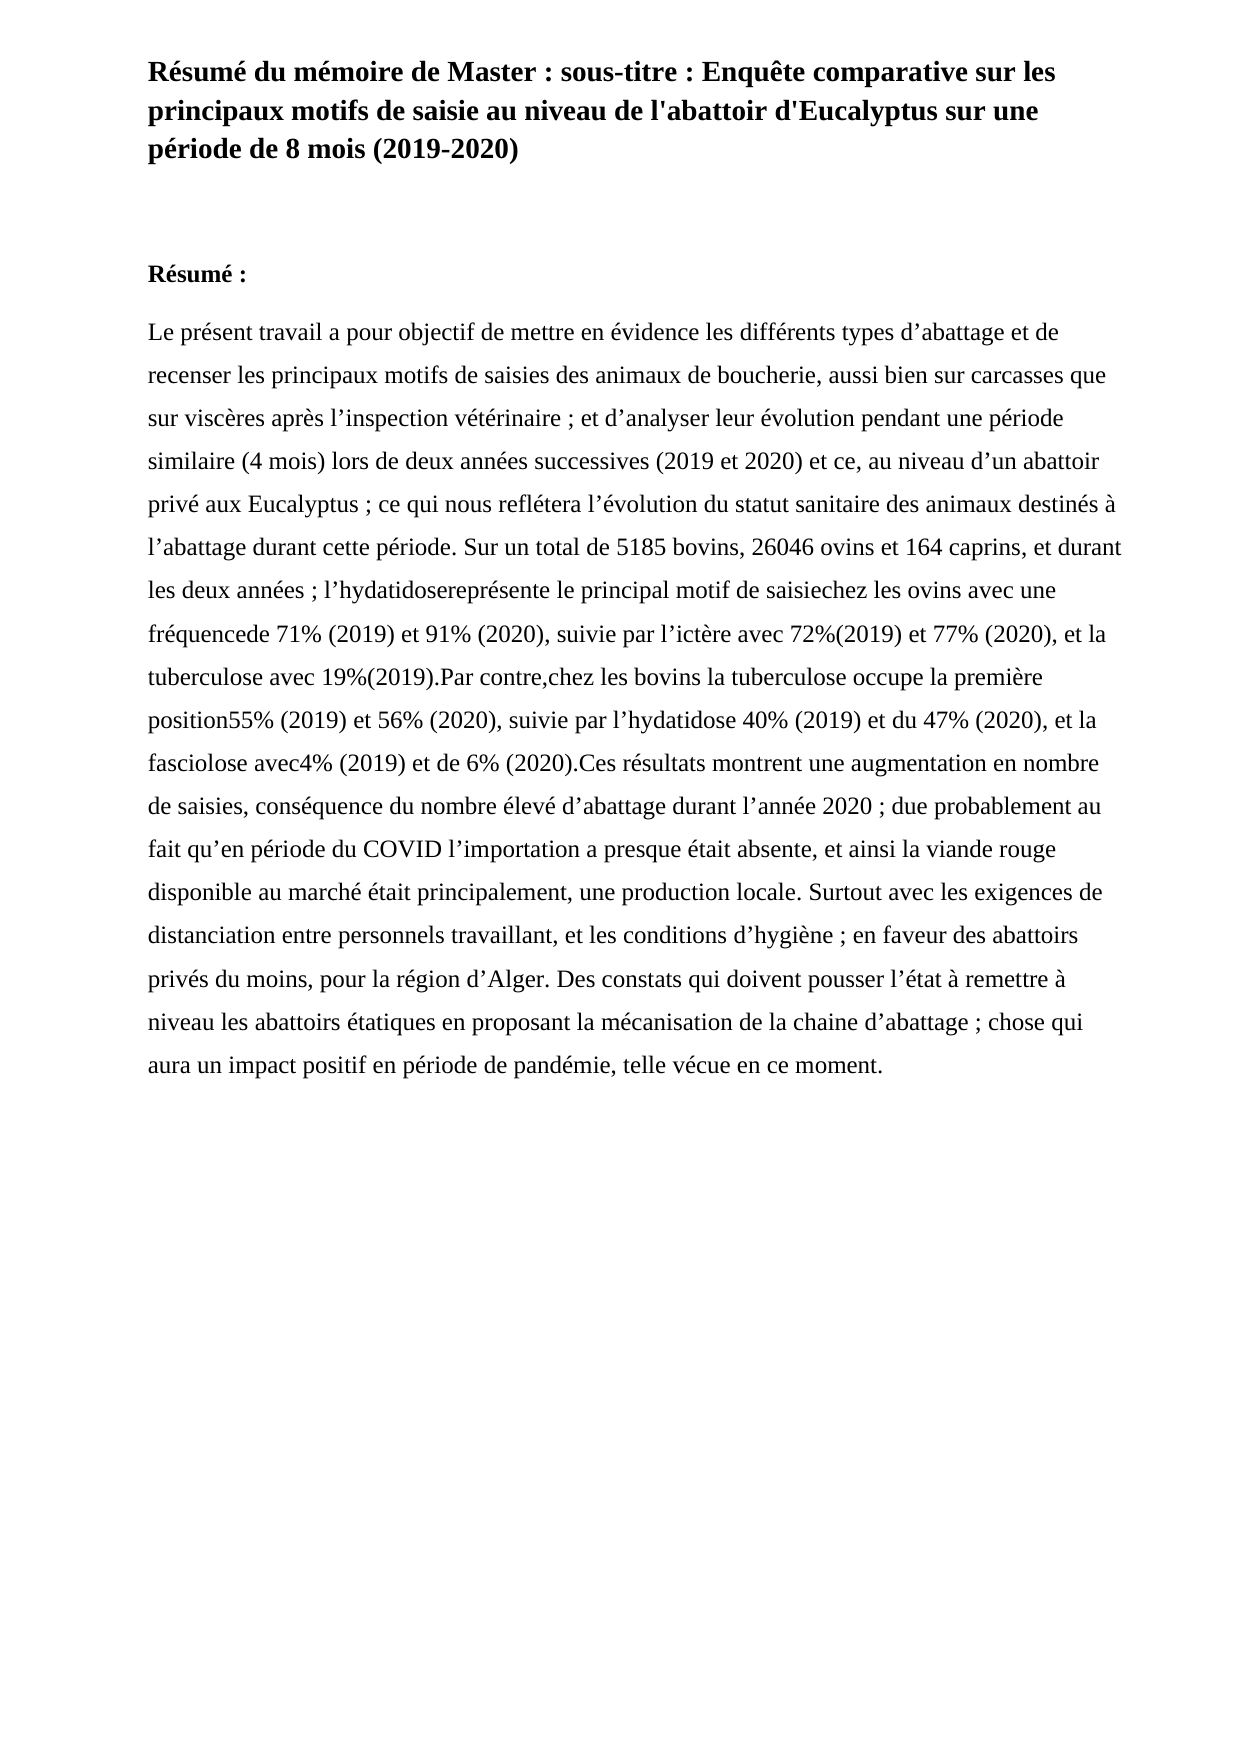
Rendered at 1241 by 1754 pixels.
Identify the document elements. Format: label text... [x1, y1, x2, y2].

text Résumé : [148, 259, 1122, 287]
text Le présent travail a pour objectif de mettre en évidence les différents types d’abattage et de recenser les principaux motifs de saisies des animaux de boucherie, aussi bien sur carcasses que sur viscères après l’inspection vétérinaire ; et d’analyser leur évolution pendant une période similaire (4 mois) lors de deux années successives (2019 et 2020) et ce, au niveau d’un abattoir privé aux Eucalyptus ; ce qui nous reflétera l’évolution du statut sanitaire des animaux destinés à l’abattage durant cette période. Sur un total de 5185 bovins, 26046 ovins et 164 caprins, et durant les deux années ; l’hydatidosereprésente le principal motif de saisiechez les ovins avec une fréquencede 71% (2019) et 91% (2020), suivie par l’ictère avec 72%(2019) et 77% (2020), et la tuberculose avec 19%(2019).Par contre,chez les bovins la tuberculose occupe la première position55% (2019) et 56% (2020), suivie par l’hydatidose 40% (2019) et du 47% (2020), et la fasciolose avec4% (2019) et de 6% (2020).Ces résultats montrent une augmentation en nombre de saisies, conséquence du nombre élevé d’abattage durant l’année 2020 ; due probablement au fait qu’en période du COVID l’importation a presque était absente, et ainsi la viande rouge disponible au marché était principalement, une production locale. Surtout avec les exigences de distanciation entre personnels travaillant, et les conditions d’hygiène ; en faveur des abattoirs privés du moins, pour la région d’Alger. Des constats qui doivent pousser l’état à remettre à niveau les abattoirs étatiques en proposant la mécanisation de la chaine d’abattage ; chose qui aura un impact positif en période de pandémie, telle vécue en ce moment. [148, 317, 1122, 1164]
text Résumé du mémoire de Master : sous-titre : Enquête comparative sur les principaux motifs de saisie au niveau de l'abattoir d'Eucalyptus sur une période de 8 mois (2019-2020) [148, 54, 1122, 165]
